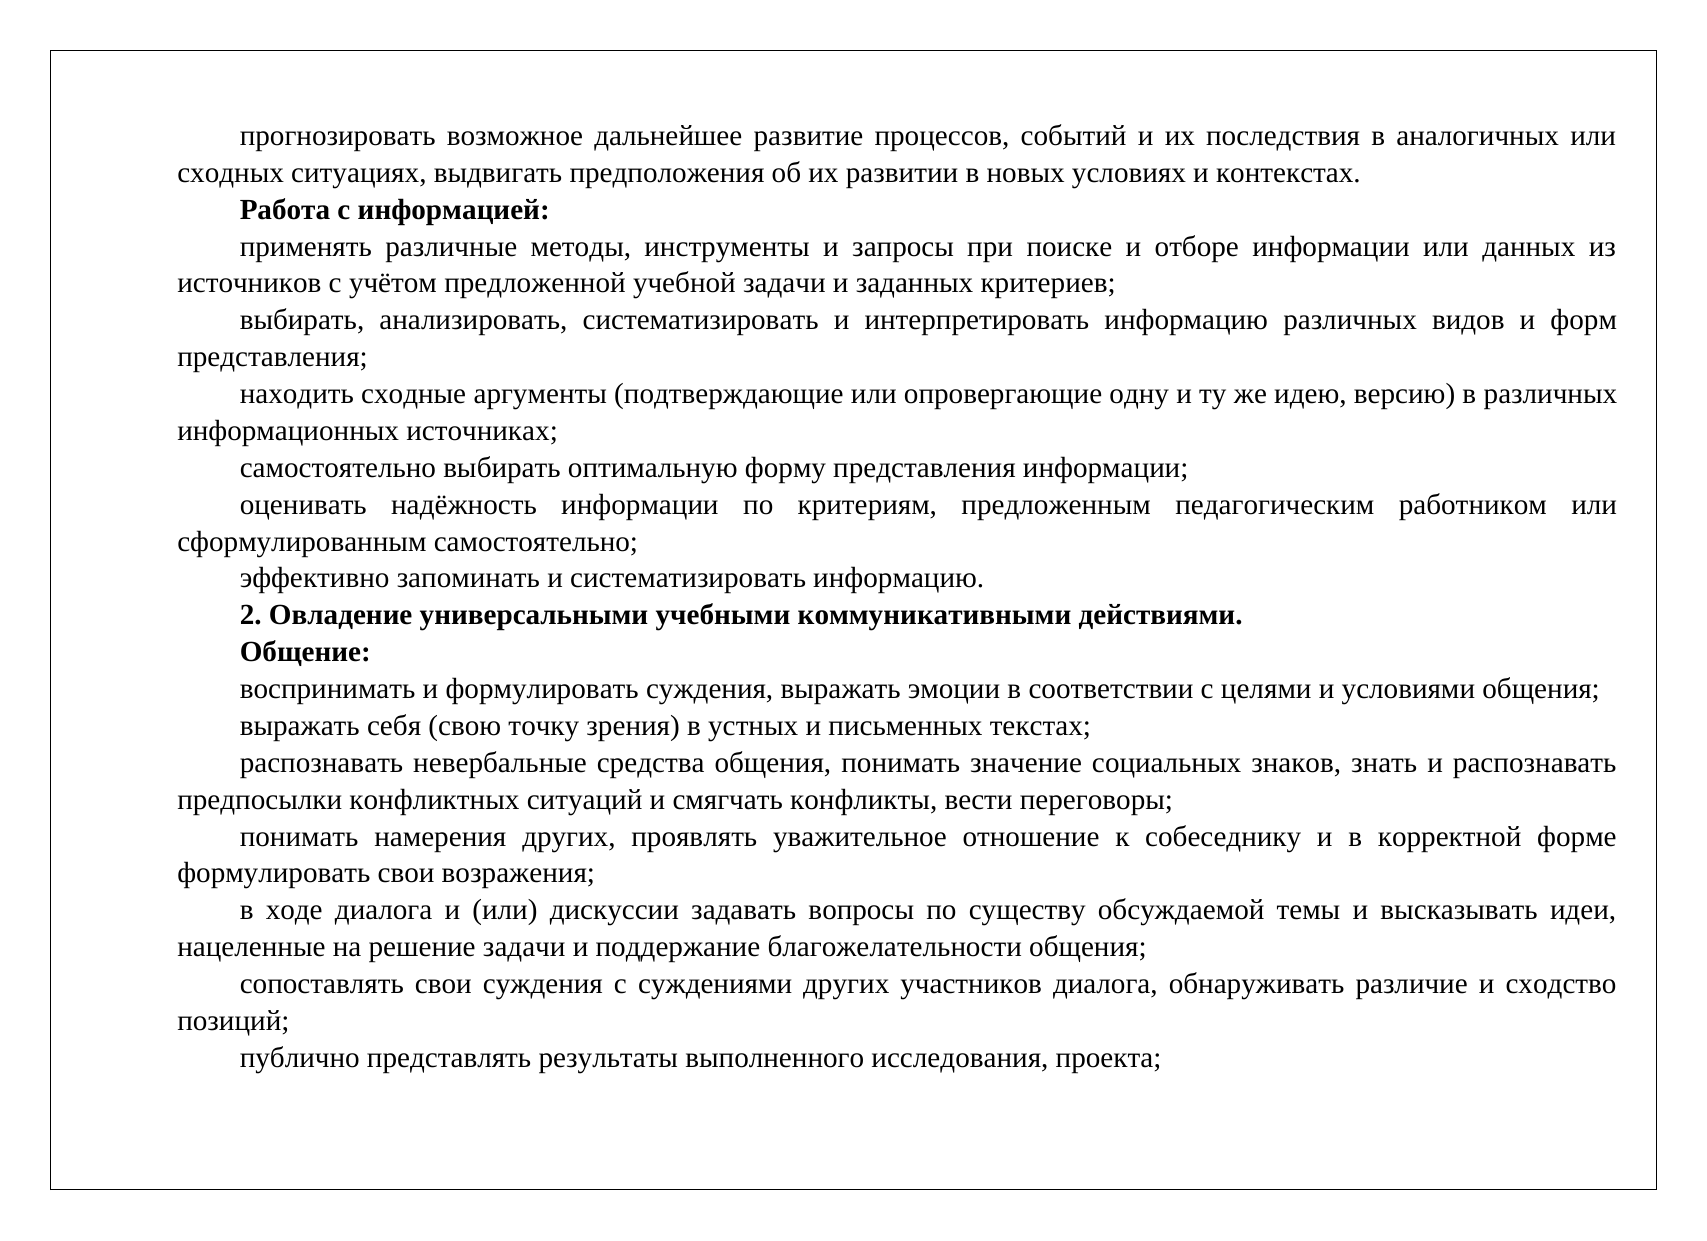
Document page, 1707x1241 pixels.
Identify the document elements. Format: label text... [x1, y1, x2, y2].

text Общение: [177, 634, 1618, 668]
text Работа с информацией: [177, 192, 1618, 225]
text находить сходные аргументы (подтверждающие или опровергающие одну и ту же идею, версию) в различных информационных источниках; [177, 376, 1618, 447]
text применять различные методы, инструменты и запросы при поиске и отборе информации или данных из источников с учётом предложенной учебной задачи и заданных критериев; [177, 229, 1618, 299]
text оценивать надёжность информации по критериям, предложенным педагогическим работником или сформулированным самостоятельно; [177, 487, 1618, 557]
text прогнозировать возможное дальнейшее развитие процессов, событий и их последствия в аналогичных или сходных ситуациях, выдвигать предположения об их развитии в новых условиях и контекстах. [177, 118, 1618, 188]
text выбирать, анализировать, систематизировать и интерпретировать информацию различных видов и форм представления; [177, 302, 1618, 373]
text понимать намерения других, проявлять уважительное отношение к собеседнику и в корректной форме формулировать свои возражения; [177, 819, 1618, 889]
text распознавать невербальные средства общения, понимать значение социальных знаков, знать и распознавать предпосылки конфликтных ситуаций и смягчать конфликты, вести переговоры; [177, 745, 1618, 815]
text эффективно запоминать и систематизировать информацию. [177, 561, 1618, 594]
text в ходе диалога и (или) дискуссии задавать вопросы по существу обсуждаемой темы и высказывать идеи, нацеленные на решение задачи и поддержание благожелательности общения; [177, 892, 1618, 963]
text выражать себя (свою точку зрения) в устных и письменных текстах; [177, 708, 1618, 742]
text публично представлять результаты выполненного исследования, проекта; [177, 1040, 1618, 1073]
text сопоставлять свои суждения с суждениями других участников диалога, обнаруживать различие и сходство позиций; [177, 966, 1618, 1037]
text воспринимать и формулировать суждения, выражать эмоции в соответствии с целями и условиями общения; [177, 671, 1618, 705]
text 2. Овладение универсальными учебными коммуникативными действиями. [177, 597, 1618, 631]
text самостоятельно выбирать оптимальную форму представления информации; [177, 450, 1618, 483]
